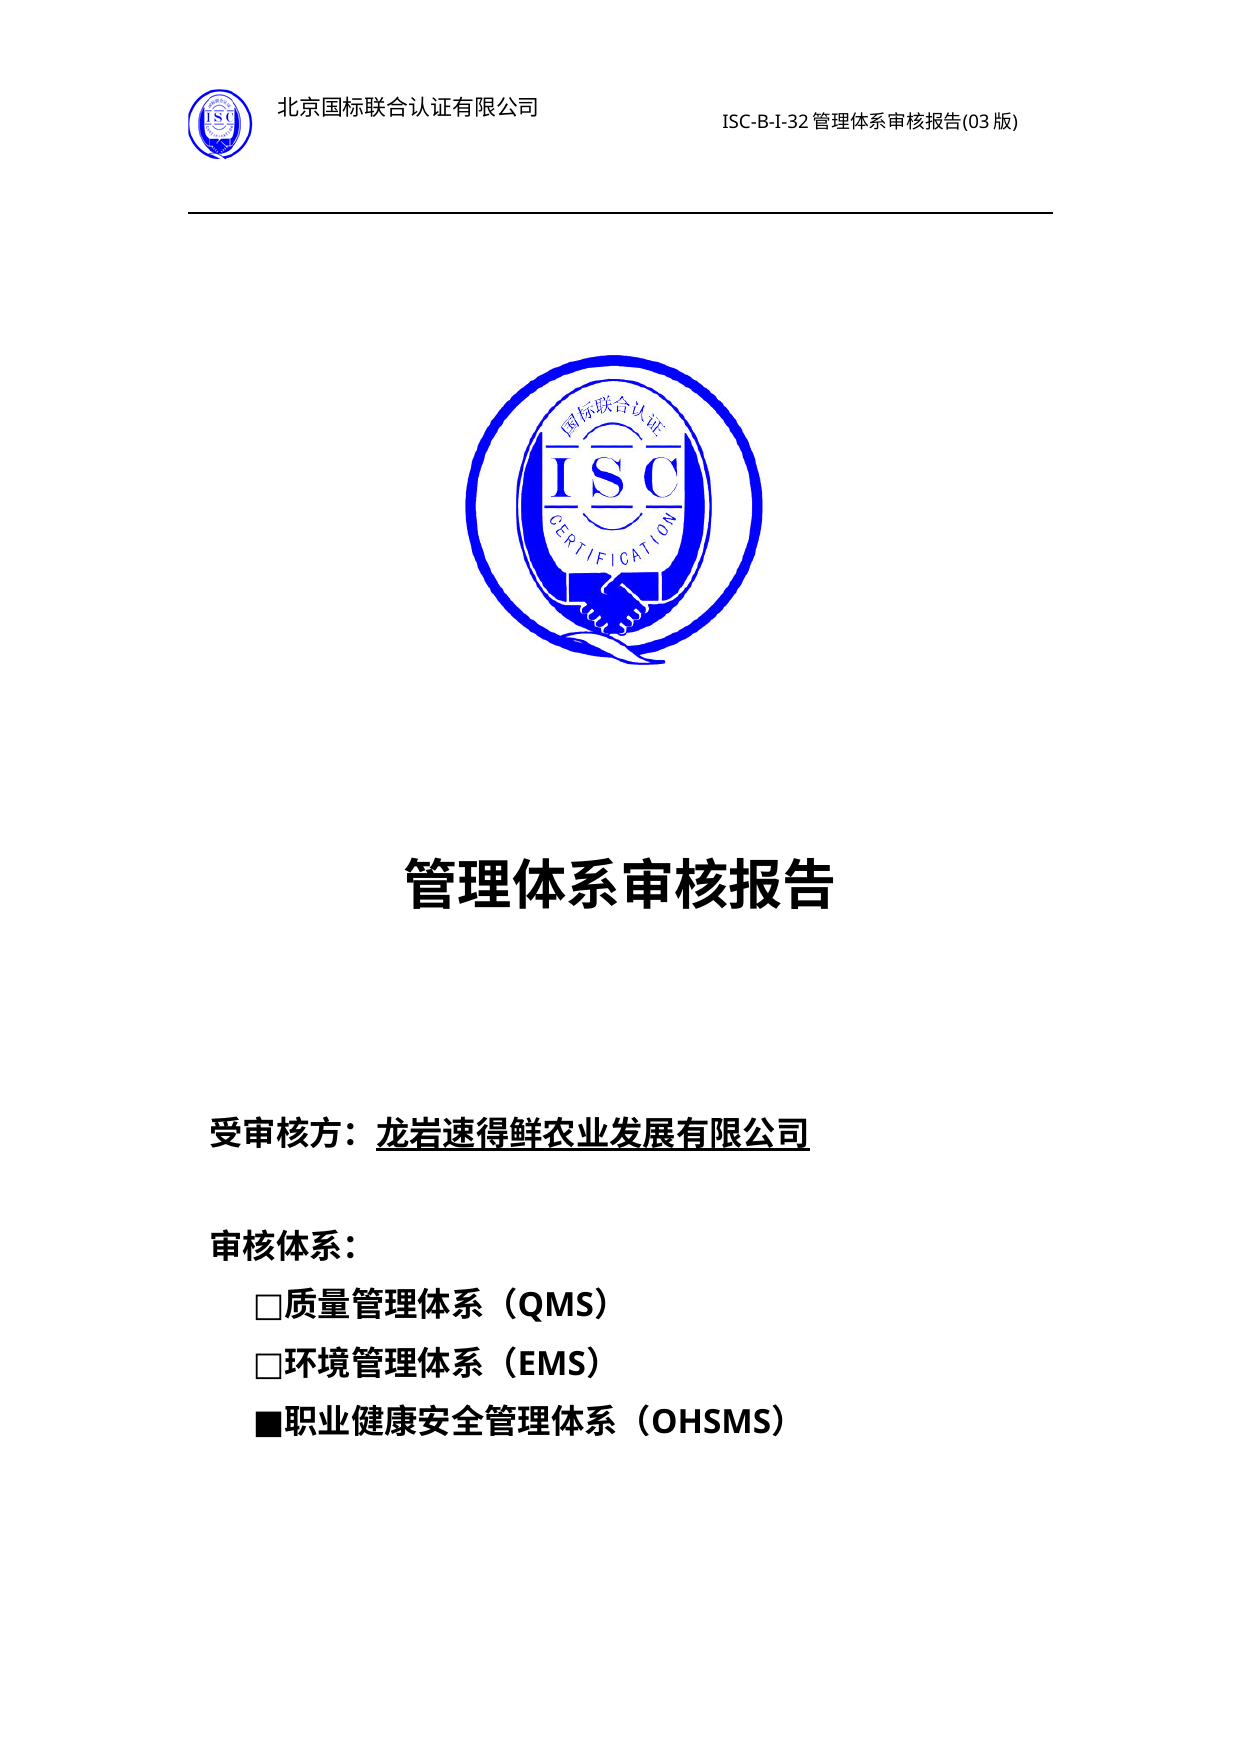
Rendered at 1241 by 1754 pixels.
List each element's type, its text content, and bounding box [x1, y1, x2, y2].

picture [187, 89, 253, 158]
picture [465, 355, 775, 665]
text □质量管理体系（QMS） [187, 1278, 1053, 1327]
text 审核体系： [187, 1220, 1053, 1268]
text □环境管理体系（EMS） [187, 1336, 1053, 1385]
text 受审核方：龙岩速得鲜农业发展有限公司 [187, 1107, 1053, 1155]
text 管理体系审核报告 [187, 842, 1053, 920]
text ■职业健康安全管理体系（OHSMS） [187, 1394, 1053, 1443]
